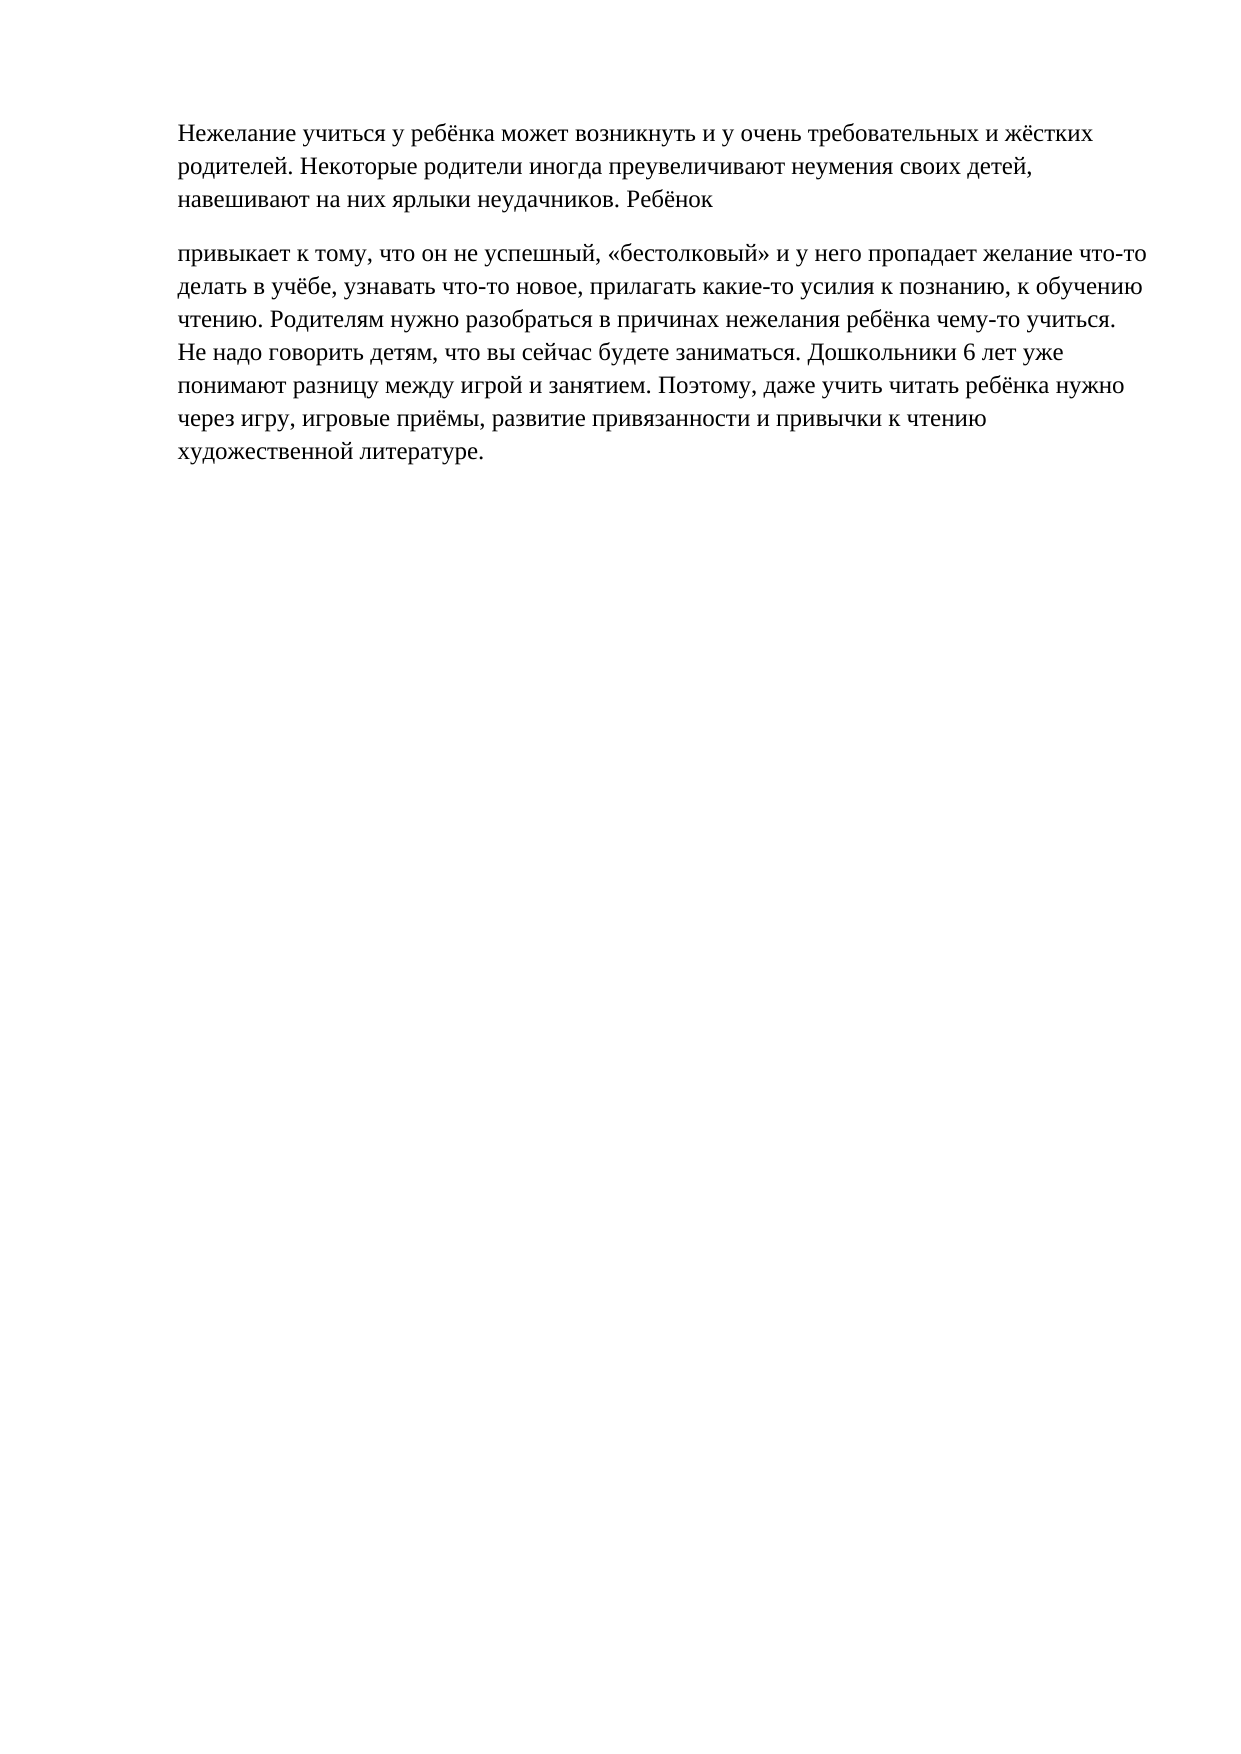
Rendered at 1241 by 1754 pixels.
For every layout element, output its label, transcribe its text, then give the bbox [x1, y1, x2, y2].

text Нежелание учиться у ребёнка может возникнуть и у очень требовательных и жёстких родителей. Некоторые родители иногда преувеличивают неумения своих детей, навешивают на них ярлыки неудачников. Ребёнок [177, 118, 1152, 213]
text привыкает к тому, что он не успешный, «бестолковый» и у него пропадает желание что-то делать в учёбе, узнавать что-то новое, прилагать какие-то усилия к познанию, к обучению чтению. Родителям нужно разобраться в причинах нежелания ребёнка чему-то учиться. Не надо говорить детям, что вы сейчас будете заниматься. Дошкольники 6 лет уже понимают разницу между игрой и занятием. Поэтому, даже учить читать ребёнка нужно через игру, игровые приёмы, развитие привязанности и привычки к чтению художественной литературе. [177, 238, 1152, 465]
